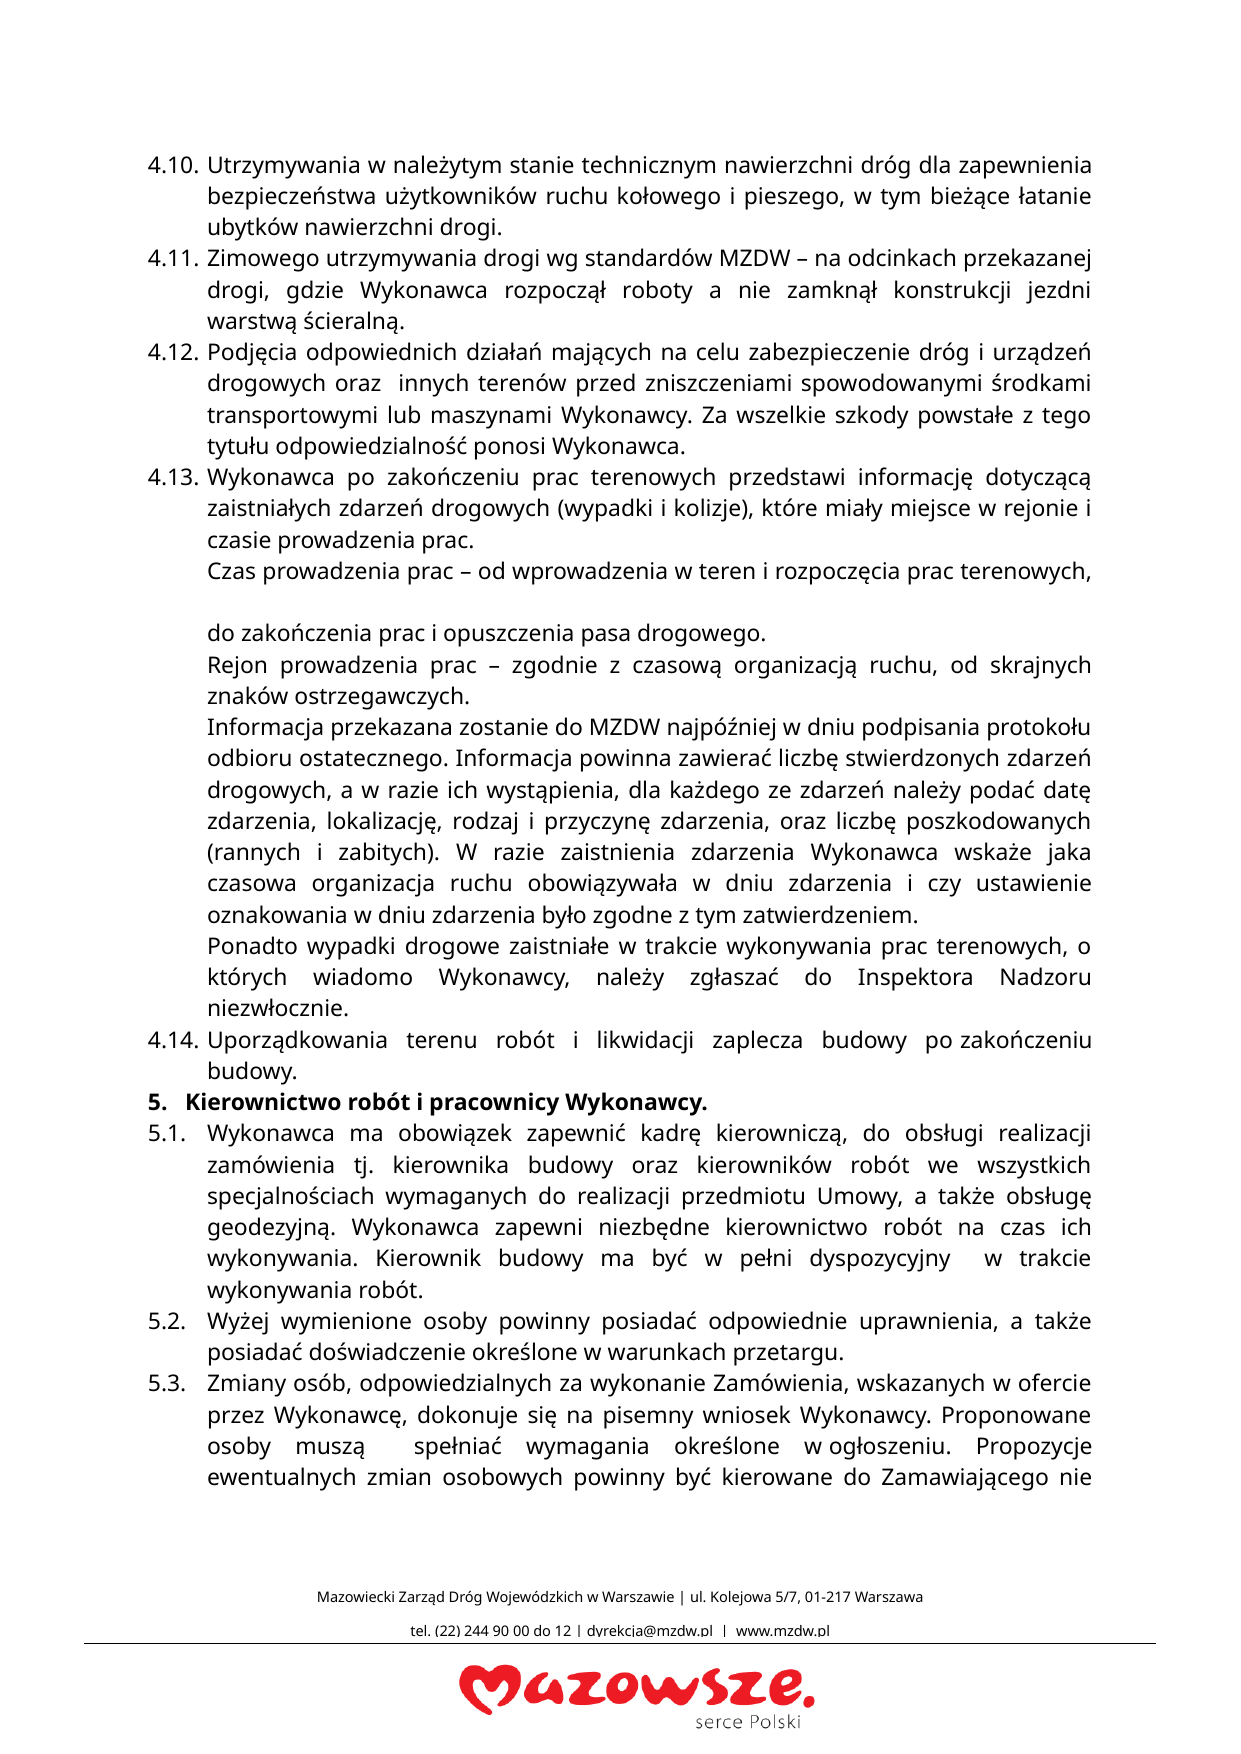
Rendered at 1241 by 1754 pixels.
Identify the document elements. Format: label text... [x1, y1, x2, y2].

list Wykonawca po zakończeniu prac terenowych przedstawi informację dotyczącą zaistniałych zdarzeń drogowych (wypadki i kolizje), które miały miejsce w rejonie i czasie prowadzenia prac. [148, 461, 1092, 555]
list Utrzymywania w należytym stanie technicznym nawierzchni dróg dla zapewnienia bezpieczeństwa użytkowników ruchu kołowego i pieszego, w tym bieżące łatanie ubytków nawierzchni drogi. [148, 149, 1092, 242]
text Czas prowadzenia prac – od wprowadzenia w teren i rozpoczęcia prac terenowych, do zakończenia prac i opuszczenia pasa drogowego. [207, 555, 1092, 649]
text Informacja przekazana zostanie do MZDW najpóźniej w dniu podpisania protokołu odbioru ostatecznego. Informacja powinna zawierać liczbę stwierdzonych zdarzeń drogowych, a w razie ich wystąpienia, dla każdego ze zdarzeń należy podać datę zdarzenia, lokalizację, rodzaj i przyczynę zdarzenia, oraz liczbę poszkodowanych (rannych i zabitych). W razie zaistnienia zdarzenia Wykonawca wskaże jaka czasowa organizacja ruchu obowiązywała w dniu zdarzenia i czy ustawienie oznakowania w dniu zdarzenia było zgodne z tym zatwierdzeniem. [207, 711, 1092, 930]
list Podjęcia odpowiednich działań mających na celu zabezpieczenie dróg i urządzeń drogowych oraz innych terenów przed zniszczeniami spowodowanymi środkami transportowymi lub maszynami Wykonawcy. Za wszelkie szkody powstałe z tego tytułu odpowiedzialność ponosi Wykonawca. [148, 336, 1092, 461]
text Ponadto wypadki drogowe zaistniałe w trakcie wykonywania prac terenowych, o których wiadomo Wykonawcy, należy zgłaszać do Inspektora Nadzoru niezwłocznie. [207, 930, 1092, 1024]
list Kierownictwo robót i pracownicy Wykonawcy. [148, 1086, 1092, 1117]
list Uporządkowania terenu robót i likwidacji zaplecza budowy po zakończeniu budowy. [148, 1024, 1092, 1086]
list Zimowego utrzymywania drogi wg standardów MZDW – na odcinkach przekazanej drogi, gdzie Wykonawca rozpoczął roboty a nie zamknął konstrukcji jezdni warstwą ścieralną. [148, 242, 1092, 336]
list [148, 1367, 1092, 1492]
text Rejon prowadzenia prac – zgodnie z czasową organizacją ruchu, od skrajnych znaków ostrzegawczych. [207, 649, 1092, 711]
list Wyżej wymienione osoby powinny posiadać odpowiednie uprawnienia, a także posiadać doświadczenie określone w warunkach przetargu. [148, 1305, 1092, 1367]
list Wykonawca ma obowiązek zapewnić kadrę kierowniczą, do obsługi realizacji zamówienia tj. kierownika budowy oraz kierowników robót we wszystkich specjalnościach wymaganych do realizacji przedmiotu Umowy, a także obsługę geodezyjną. Wykonawca zapewni niezbędne kierownictwo robót na czas ich wykonywania. Kierownik budowy ma być w pełni dyspozycyjny w trakcie wykonywania robót. [148, 1117, 1092, 1305]
picture [0, 1626, 1236, 1754]
